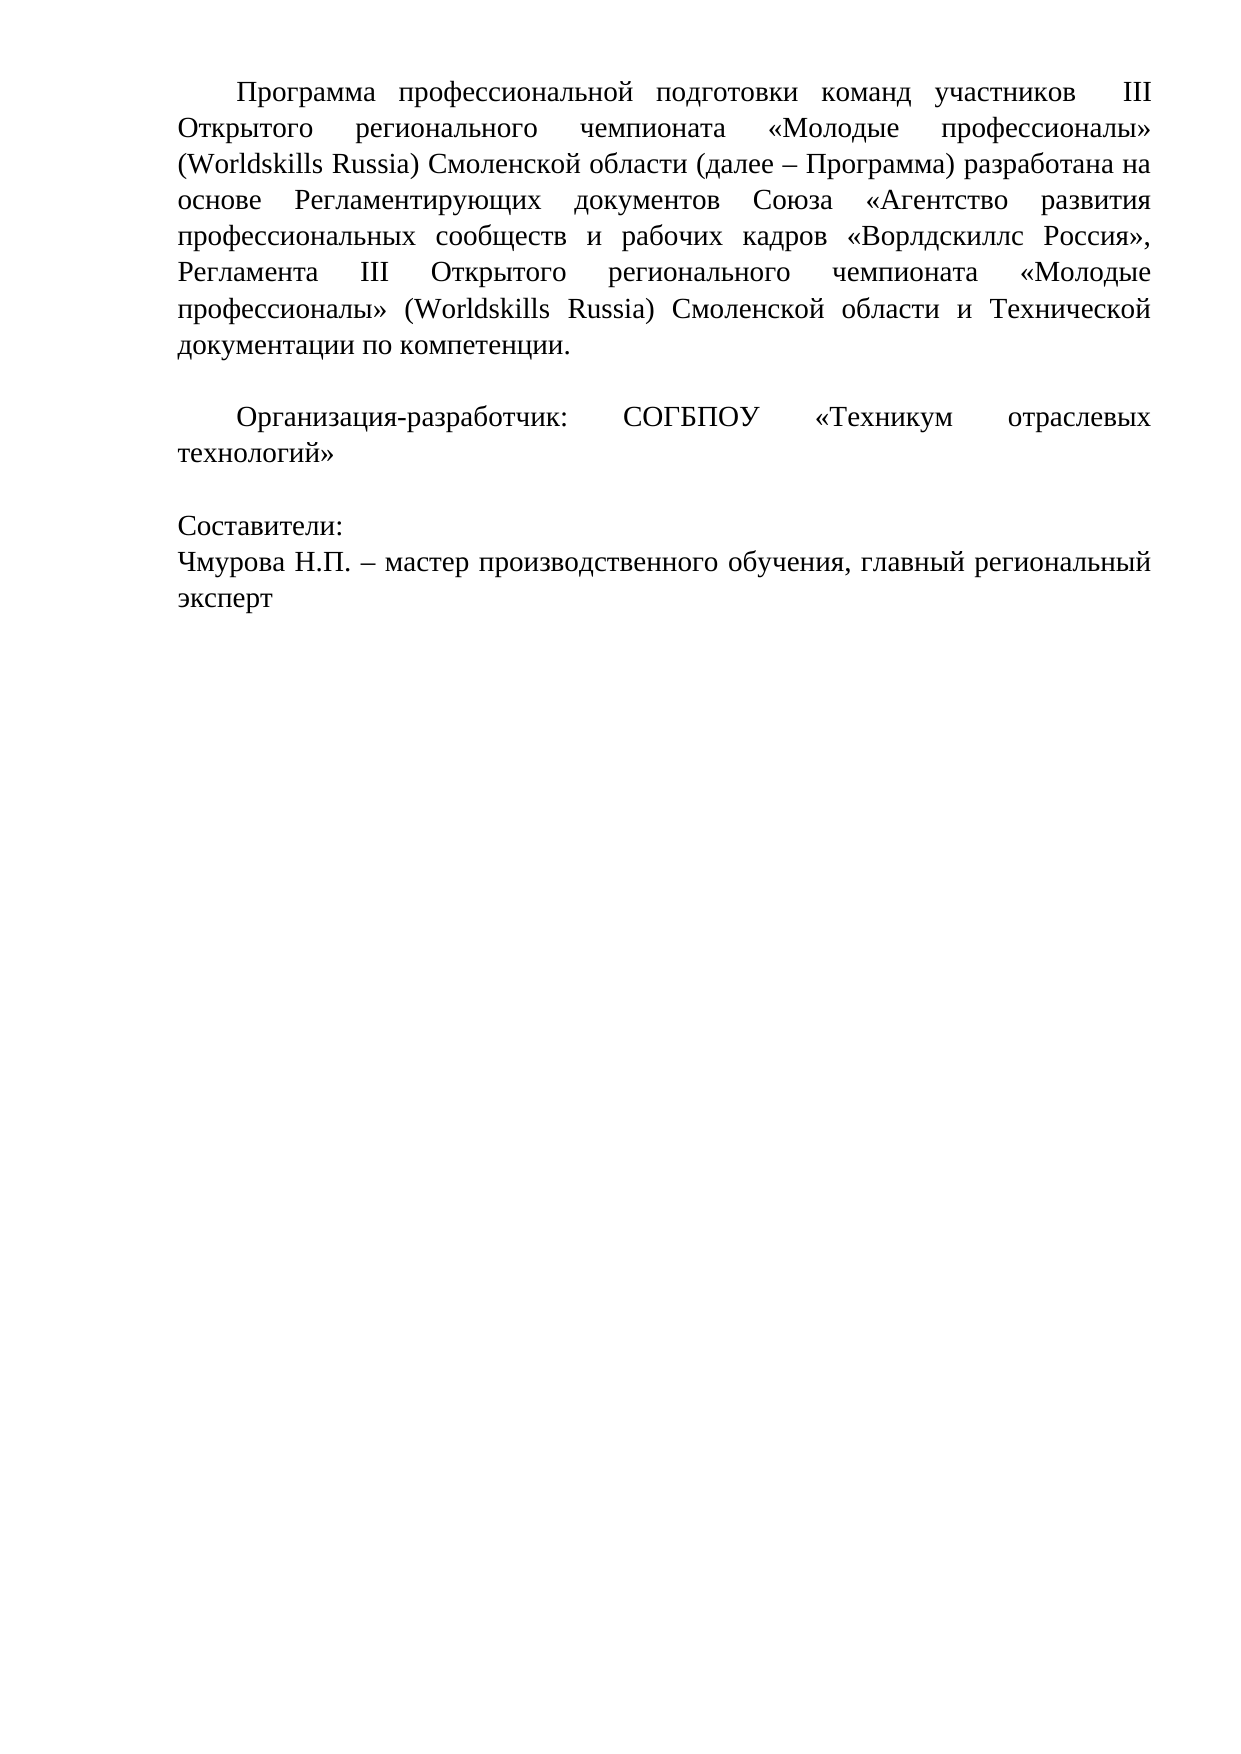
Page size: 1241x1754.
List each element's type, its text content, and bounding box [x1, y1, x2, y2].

text Чмурова Н.П. – мастер производственного обучения, главный региональный эксперт [177, 544, 1152, 613]
text Организация-разработчик: СОГБПОУ «Техникум отраслевых технологий» [177, 399, 1152, 469]
text Составители: [177, 508, 1152, 541]
text Программа профессиональной подготовки команд участников III Открытого регионального чемпионата «Молодые профессионалы» (Worldskills Russia) Смоленской области (далее – Программа) разработана на основе Регламентирующих документов Союза «Агентство развития профессиональных сообществ и рабочих кадров «Ворлдскиллс Россия», Регламента III Открытого регионального чемпионата «Молодые профессионалы» (Worldskills Russia) Смоленской области и Технической документации по компетенции. [177, 74, 1152, 360]
